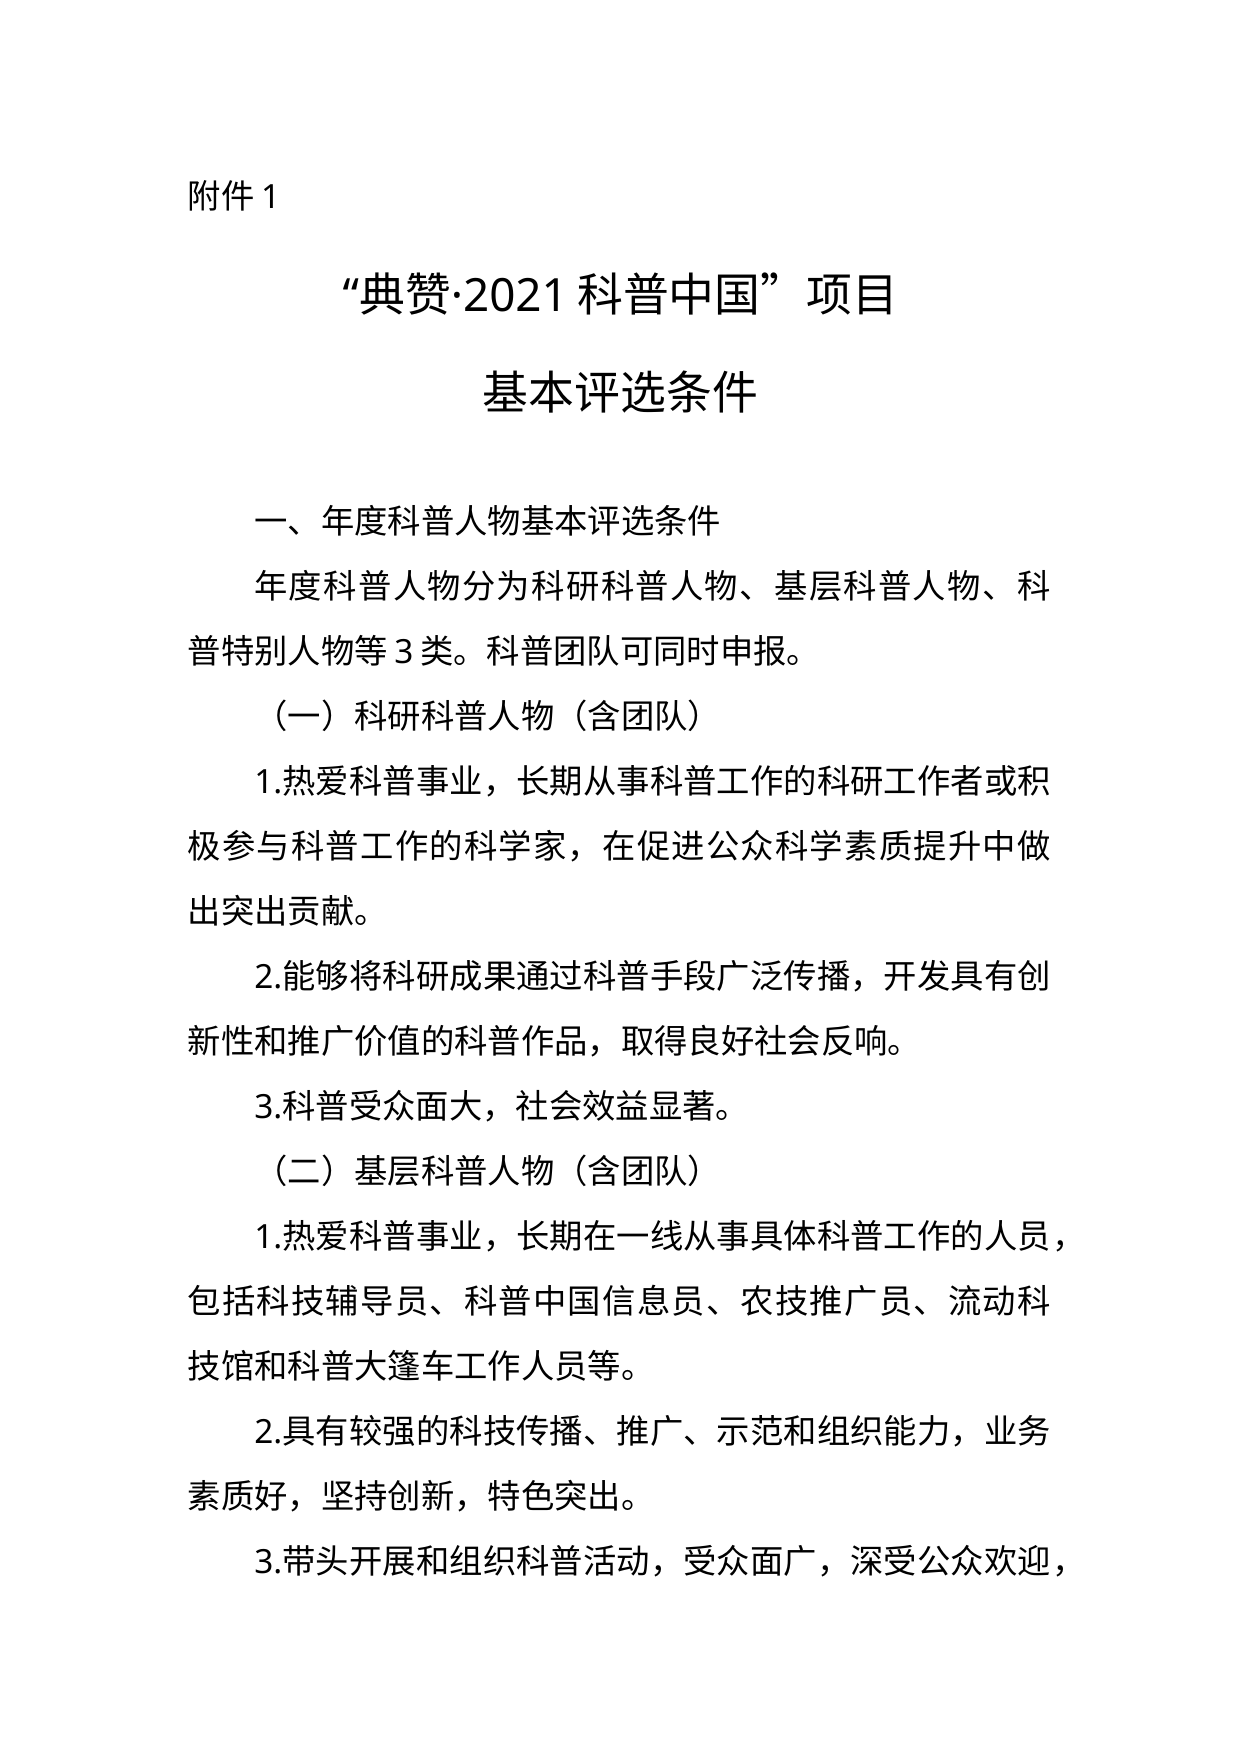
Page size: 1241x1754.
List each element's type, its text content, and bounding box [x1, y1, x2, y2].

text 附件1 [187, 162, 1053, 227]
text “典赞·2021科普中国”项目 基本评选条件 [187, 243, 1053, 438]
text 2.能够将科研成果通过科普手段广泛传播，开发具有创新性和推广价值的科普作品，取得良好社会反响。 [187, 942, 1053, 1072]
text 3.科普受众面大，社会效益显著。 [187, 1072, 1053, 1137]
text 1.热爱科普事业，长期在一线从事具体科普工作的人员，包括科技辅导员、科普中国信息员、农技推广员、流动科技馆和科普大篷车工作人员等。 [187, 1202, 1053, 1397]
text （二）基层科普人物（含团队） [187, 1137, 1053, 1202]
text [187, 1527, 1053, 1592]
text 一、年度科普人物基本评选条件 [187, 487, 1053, 552]
text 1.热爱科普事业，长期从事科普工作的科研工作者或积极参与科普工作的科学家，在促进公众科学素质提升中做出突出贡献。 [187, 747, 1053, 942]
text （一）科研科普人物（含团队） [187, 682, 1053, 747]
text 年度科普人物分为科研科普人物、基层科普人物、科普特别人物等3类。科普团队可同时申报。 [187, 552, 1053, 682]
text 2.具有较强的科技传播、推广、示范和组织能力，业务素质好，坚持创新，特色突出。 [187, 1397, 1053, 1527]
